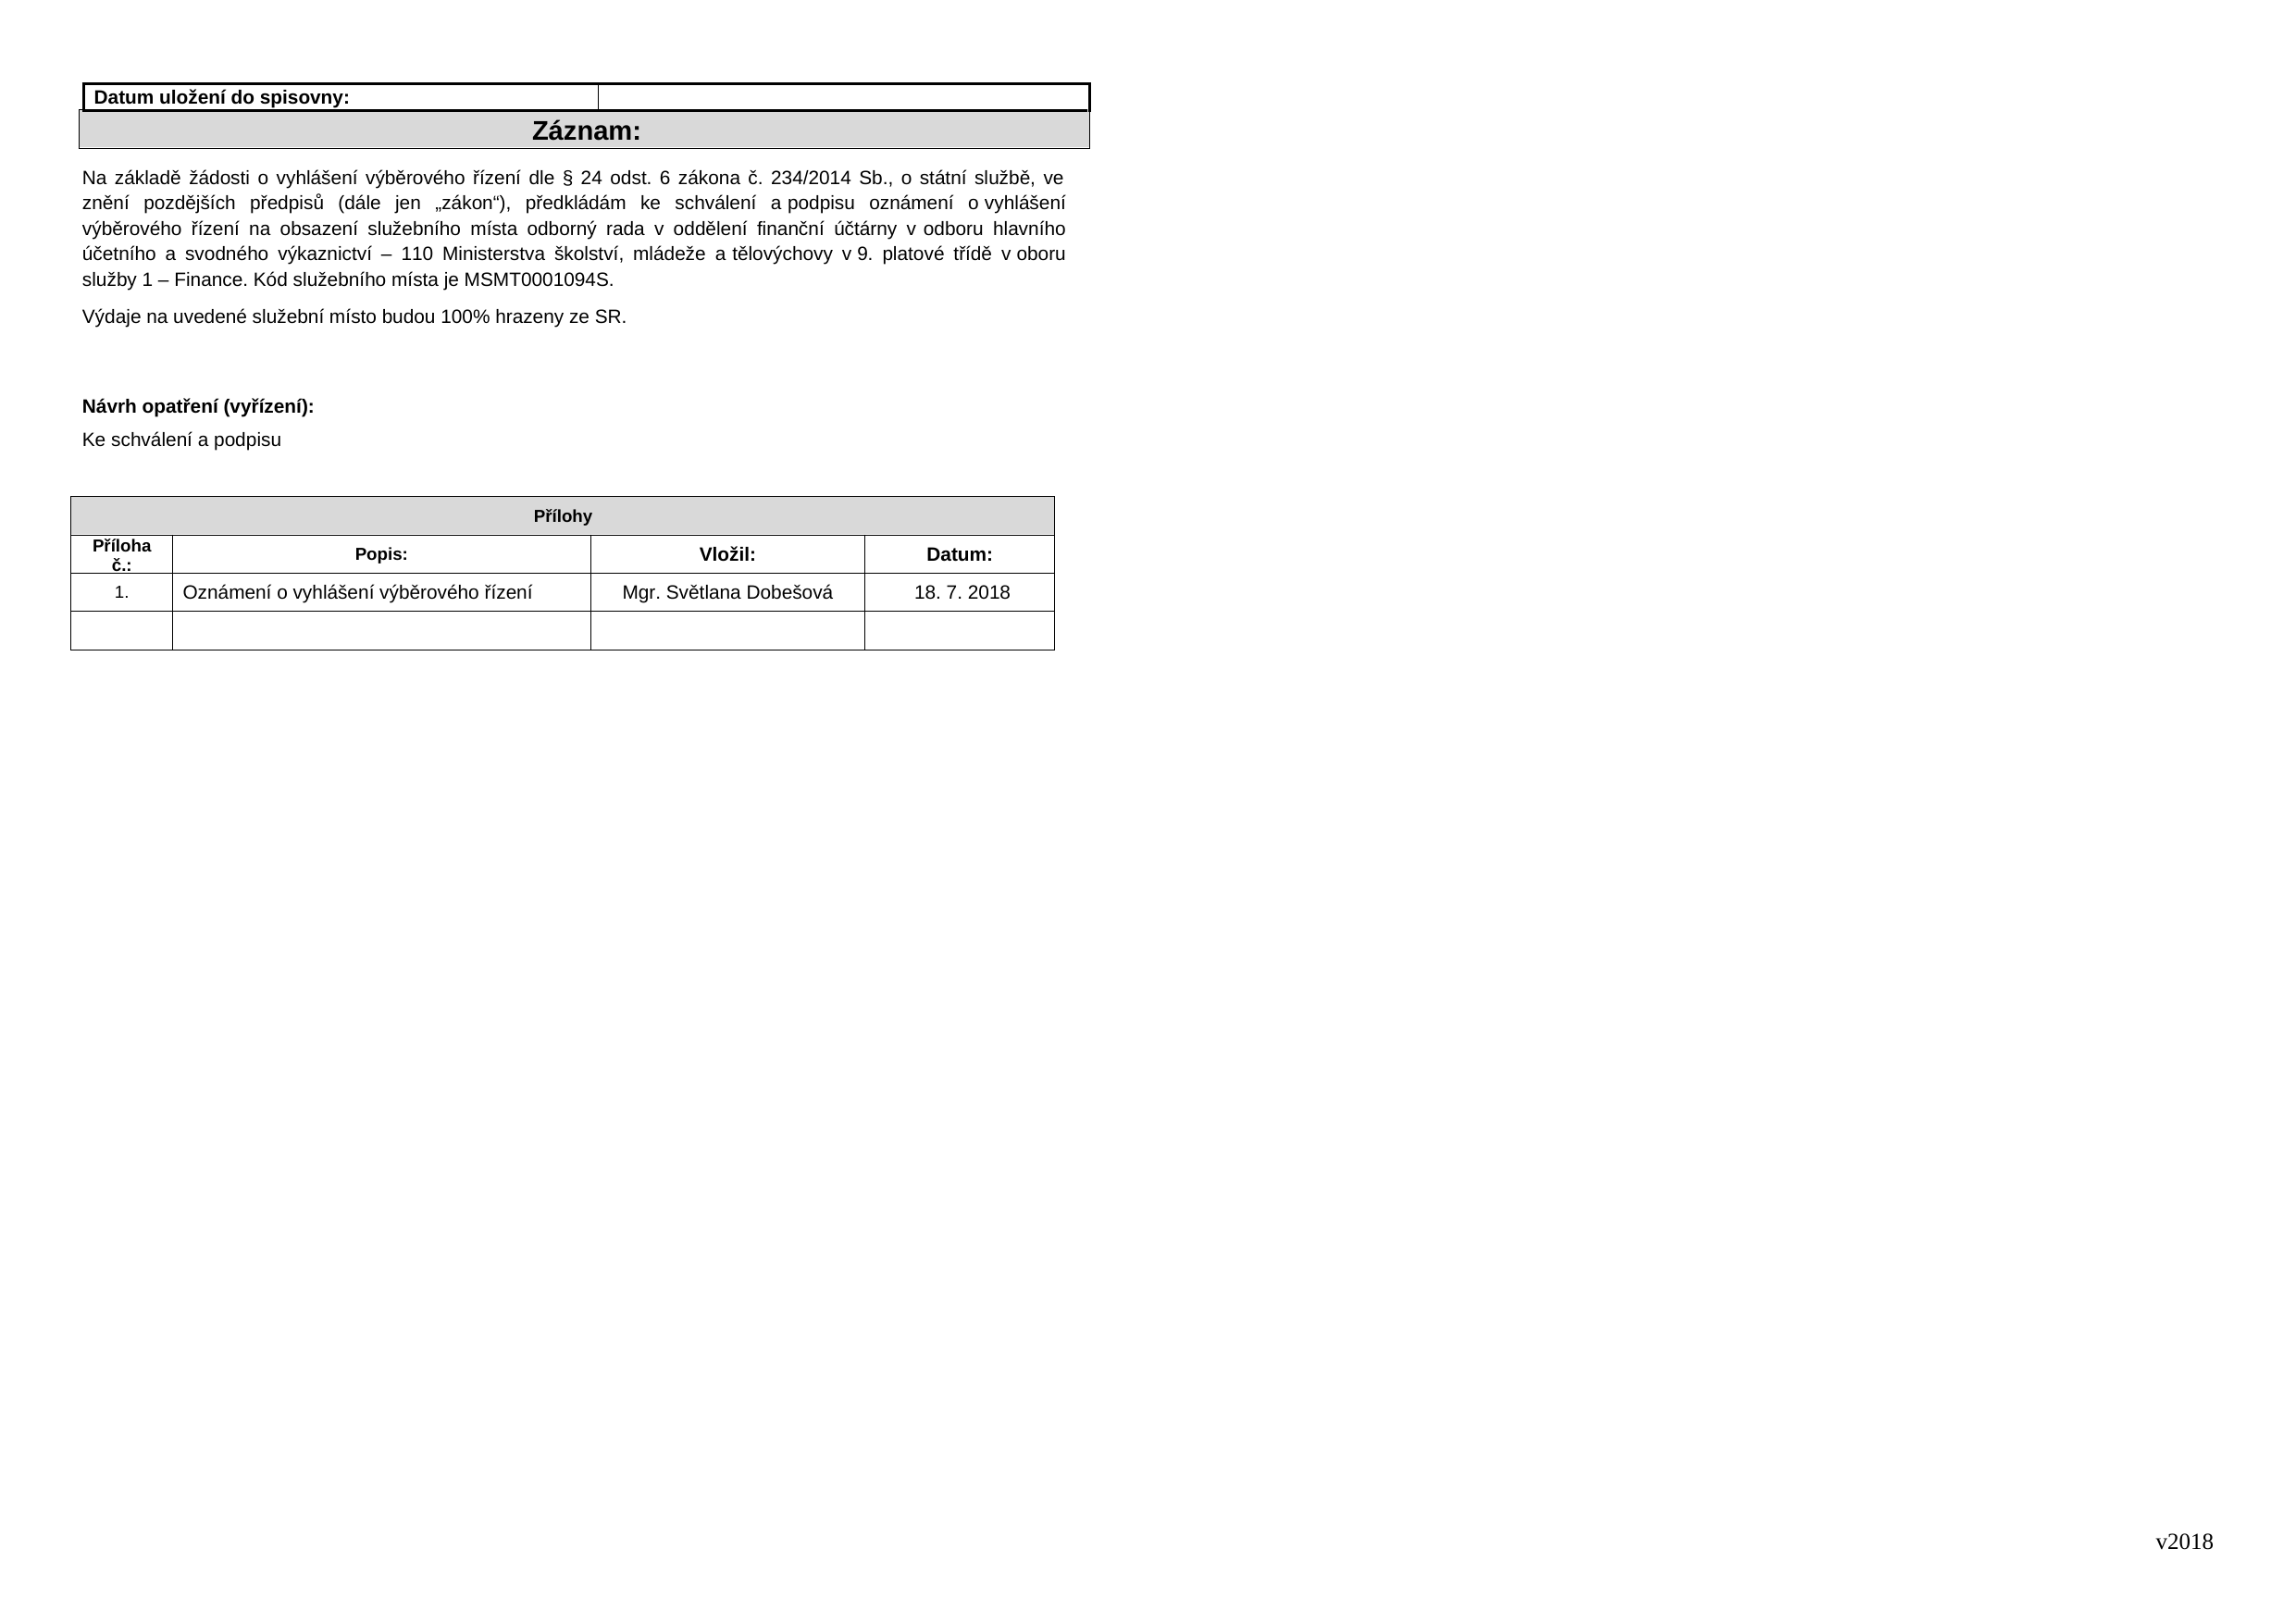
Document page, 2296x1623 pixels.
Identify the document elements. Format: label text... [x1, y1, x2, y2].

table_cell Popis: [173, 536, 590, 573]
table_cell 1. [71, 574, 172, 611]
text Výdaje na uvedené služební místo budou 100% hrazeny ze SR. [82, 305, 1066, 328]
text Návrh opatření (vyřízení): [82, 395, 1066, 417]
text Na základě žádosti o vyhlášení výběrového řízení dle § 24 odst. 6 zákona č. 234/2014 Sb., o státní službě, ve znění pozdějších předpisů (dále jen „zákon“), předkládám ke schválení a podpisu oznámení o vyhlášení výběrového řízení na obsazení služebního místa odborný rada v oddělení finanční účtárny v odboru hlavního účetního a svodného výkaznictví – 110 Ministerstva školství, mládeže a tělovýchovy v 9. platové třídě v oboru služby 1 – Finance. Kód služebního místa je MSMT0001094S. [82, 167, 1066, 291]
table_cell [591, 612, 864, 650]
table_cell Datum uložení do spisovny: [85, 85, 366, 109]
table_cell [599, 85, 1088, 109]
table_cell Příloha č.: [71, 536, 172, 573]
table_cell Datum: [865, 536, 1054, 573]
table_cell Mgr. Světlana Dobešová [591, 574, 864, 611]
table_cell Oznámení o vyhlášení výběrového řízení [173, 574, 590, 611]
table_cell Záznam: [80, 109, 1089, 147]
table_header Přílohy [71, 497, 1054, 534]
table_cell [173, 612, 590, 650]
table_cell Vložil: [591, 536, 864, 573]
table_cell [865, 612, 1054, 650]
table_cell 18. 7. 2018 [865, 574, 1054, 611]
table_cell [71, 612, 172, 650]
table_cell [366, 85, 598, 109]
text Ke schválení a podpisu [82, 428, 1066, 451]
